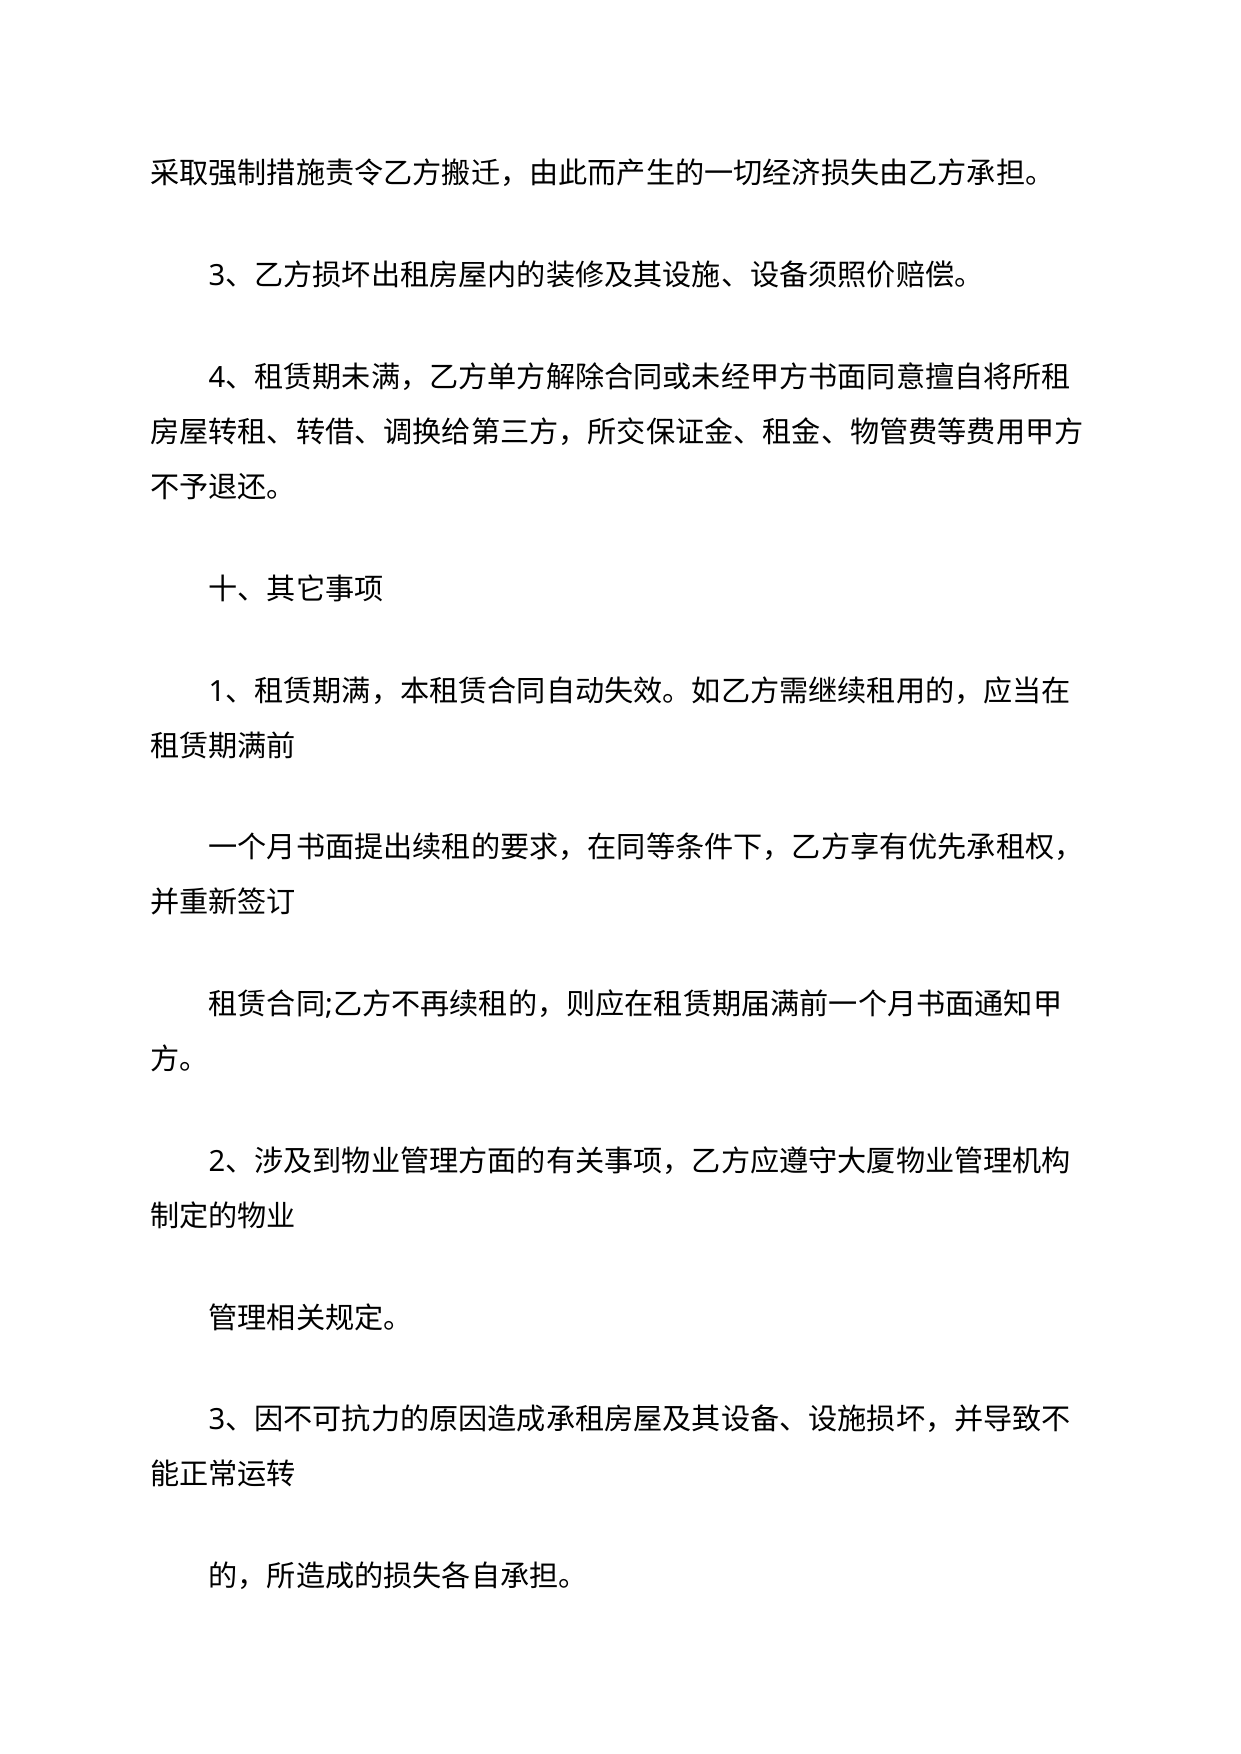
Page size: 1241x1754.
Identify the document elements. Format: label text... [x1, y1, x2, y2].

text 3、因不可抗力的原因造成承租房屋及其设备、设施损坏，并导致不能正常运转 [150, 1396, 1090, 1493]
text 一个月书面提出续租的要求，在同等条件下，乙方享有优先承租权，并重新签订 [150, 824, 1090, 921]
text 2、涉及到物业管理方面的有关事项，乙方应遵守大厦物业管理机构制定的物业 [150, 1137, 1090, 1235]
text 的，所造成的损失各自承担。 [150, 1553, 1090, 1595]
text 4、租赁期未满，乙方单方解除合同或未经甲方书面同意擅自将所租房屋转租、转借、调换给第三方，所交保证金、租金、物管费等费用甲方不予退还。 [150, 354, 1090, 506]
text 租赁合同;乙方不再续租的，则应在租赁期届满前一个月书面通知甲方。 [150, 981, 1090, 1078]
text 十、其它事项 [150, 565, 1090, 608]
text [150, 150, 1090, 192]
text 1、租赁期满，本租赁合同自动失效。如乙方需继续租用的，应当在租赁期满前 [150, 667, 1090, 764]
text 管理相关规定。 [150, 1294, 1090, 1336]
text 3、乙方损坏出租房屋内的装修及其设施、设备须照价赔偿。 [150, 252, 1090, 294]
